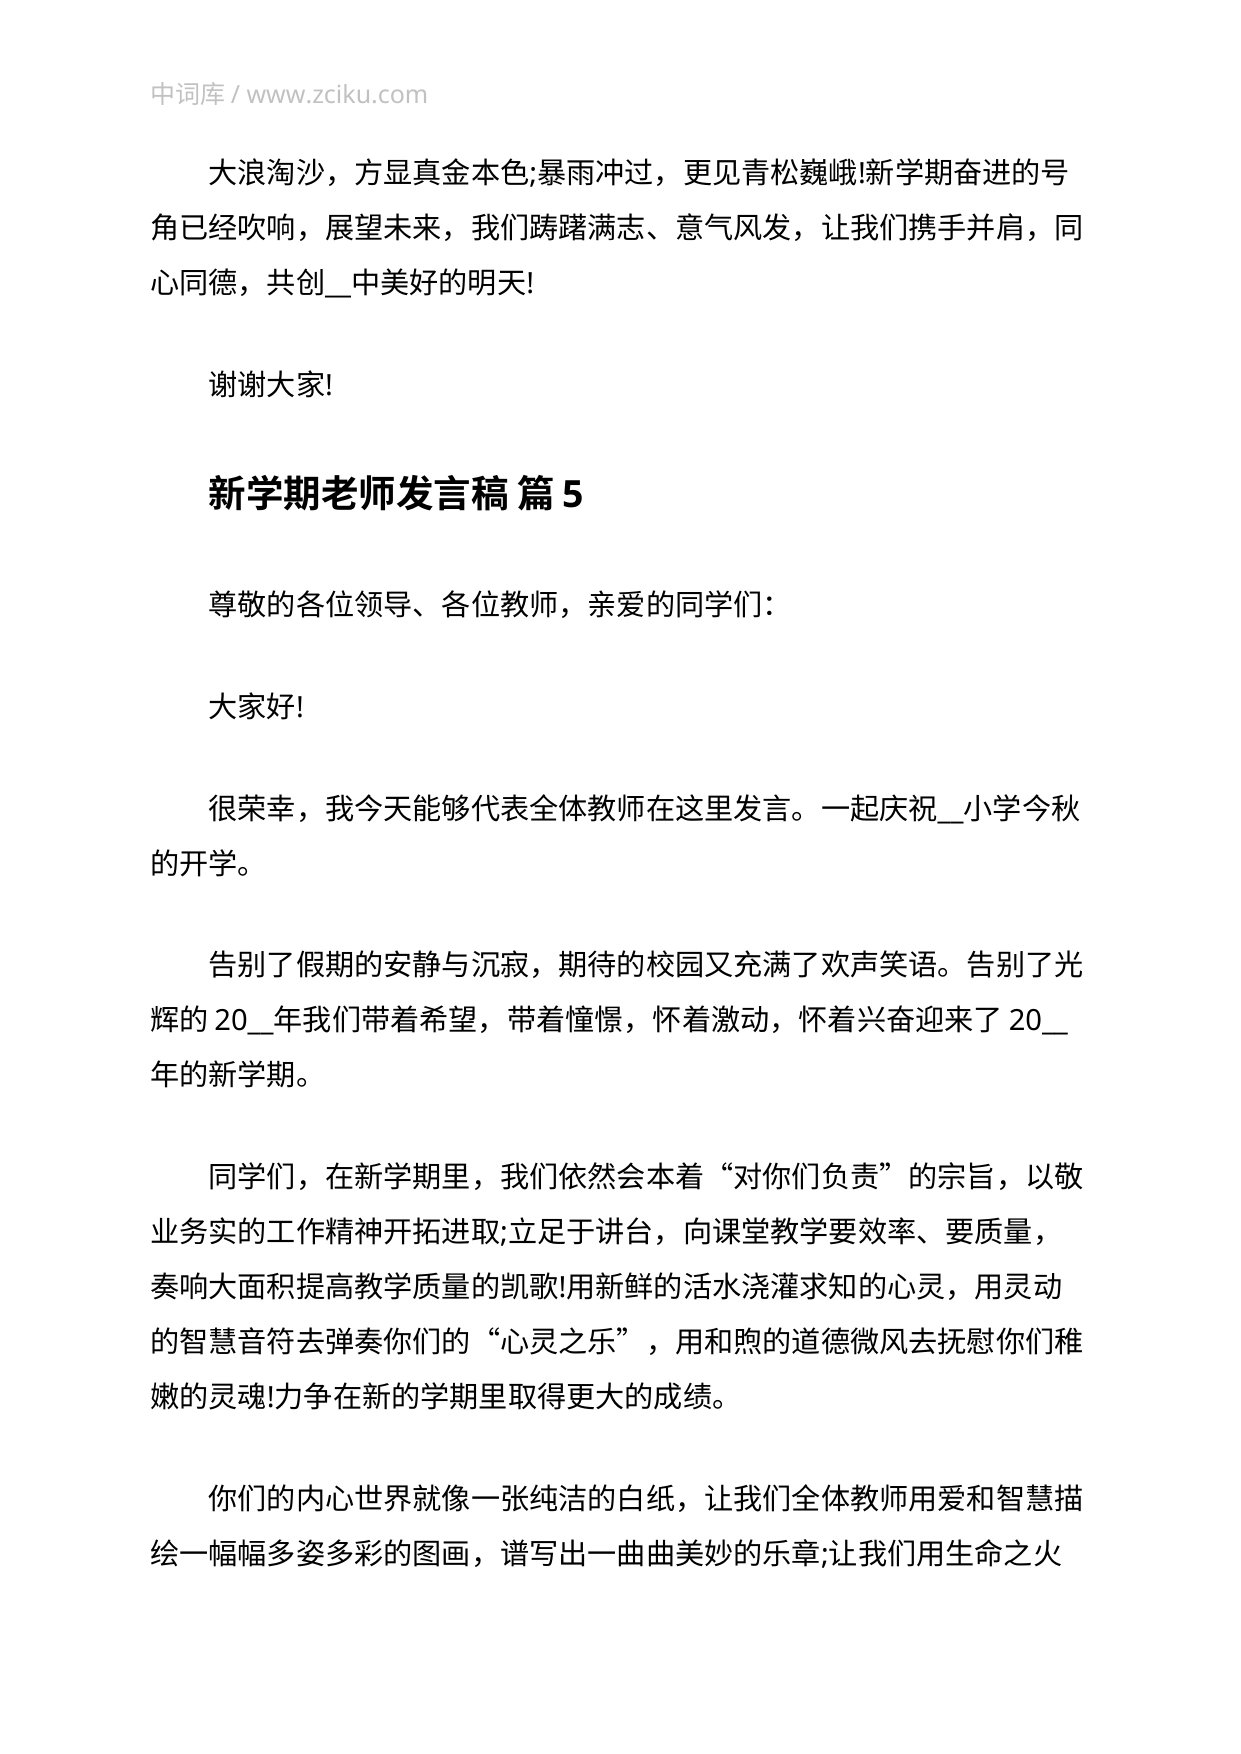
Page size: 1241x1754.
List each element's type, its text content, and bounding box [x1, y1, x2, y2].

text 大浪淘沙，方显真金本色;暴雨冲过，更见青松巍峨!新学期奋进的号角已经吹响，展望未来，我们踌躇满志、意气风发，让我们携手并肩，同心同德，共创__中美好的明天! [150, 150, 1090, 302]
text 很荣幸，我今天能够代表全体教师在这里发言。一起庆祝__小学今秋的开学。 [150, 785, 1090, 882]
text 同学们，在新学期里，我们依然会本着“对你们负责”的宗旨，以敬业务实的工作精神开拓进取;立足于讲台，向课堂教学要效率、要质量，奏响大面积提高教学质量的凯歌!用新鲜的活水浇灌求知的心灵，用灵动的智慧音符去弹奏你们的“心灵之乐”，用和煦的道德微风去抚慰你们稚嫩的灵魂!力争在新的学期里取得更大的成绩。 [150, 1154, 1090, 1416]
text 谢谢大家! [150, 362, 1090, 404]
text 尊敬的各位领导、各位教师，亲爱的同学们： [150, 581, 1090, 624]
text 告别了假期的安静与沉寂，期待的校园又充满了欢声笑语。告别了光辉的20__年我们带着希望，带着憧憬，怀着激动，怀着兴奋迎来了20__年的新学期。 [150, 942, 1090, 1094]
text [150, 1475, 1090, 1573]
text 大家好! [150, 683, 1090, 726]
text 新学期老师发言稿 篇5 [150, 464, 1090, 518]
